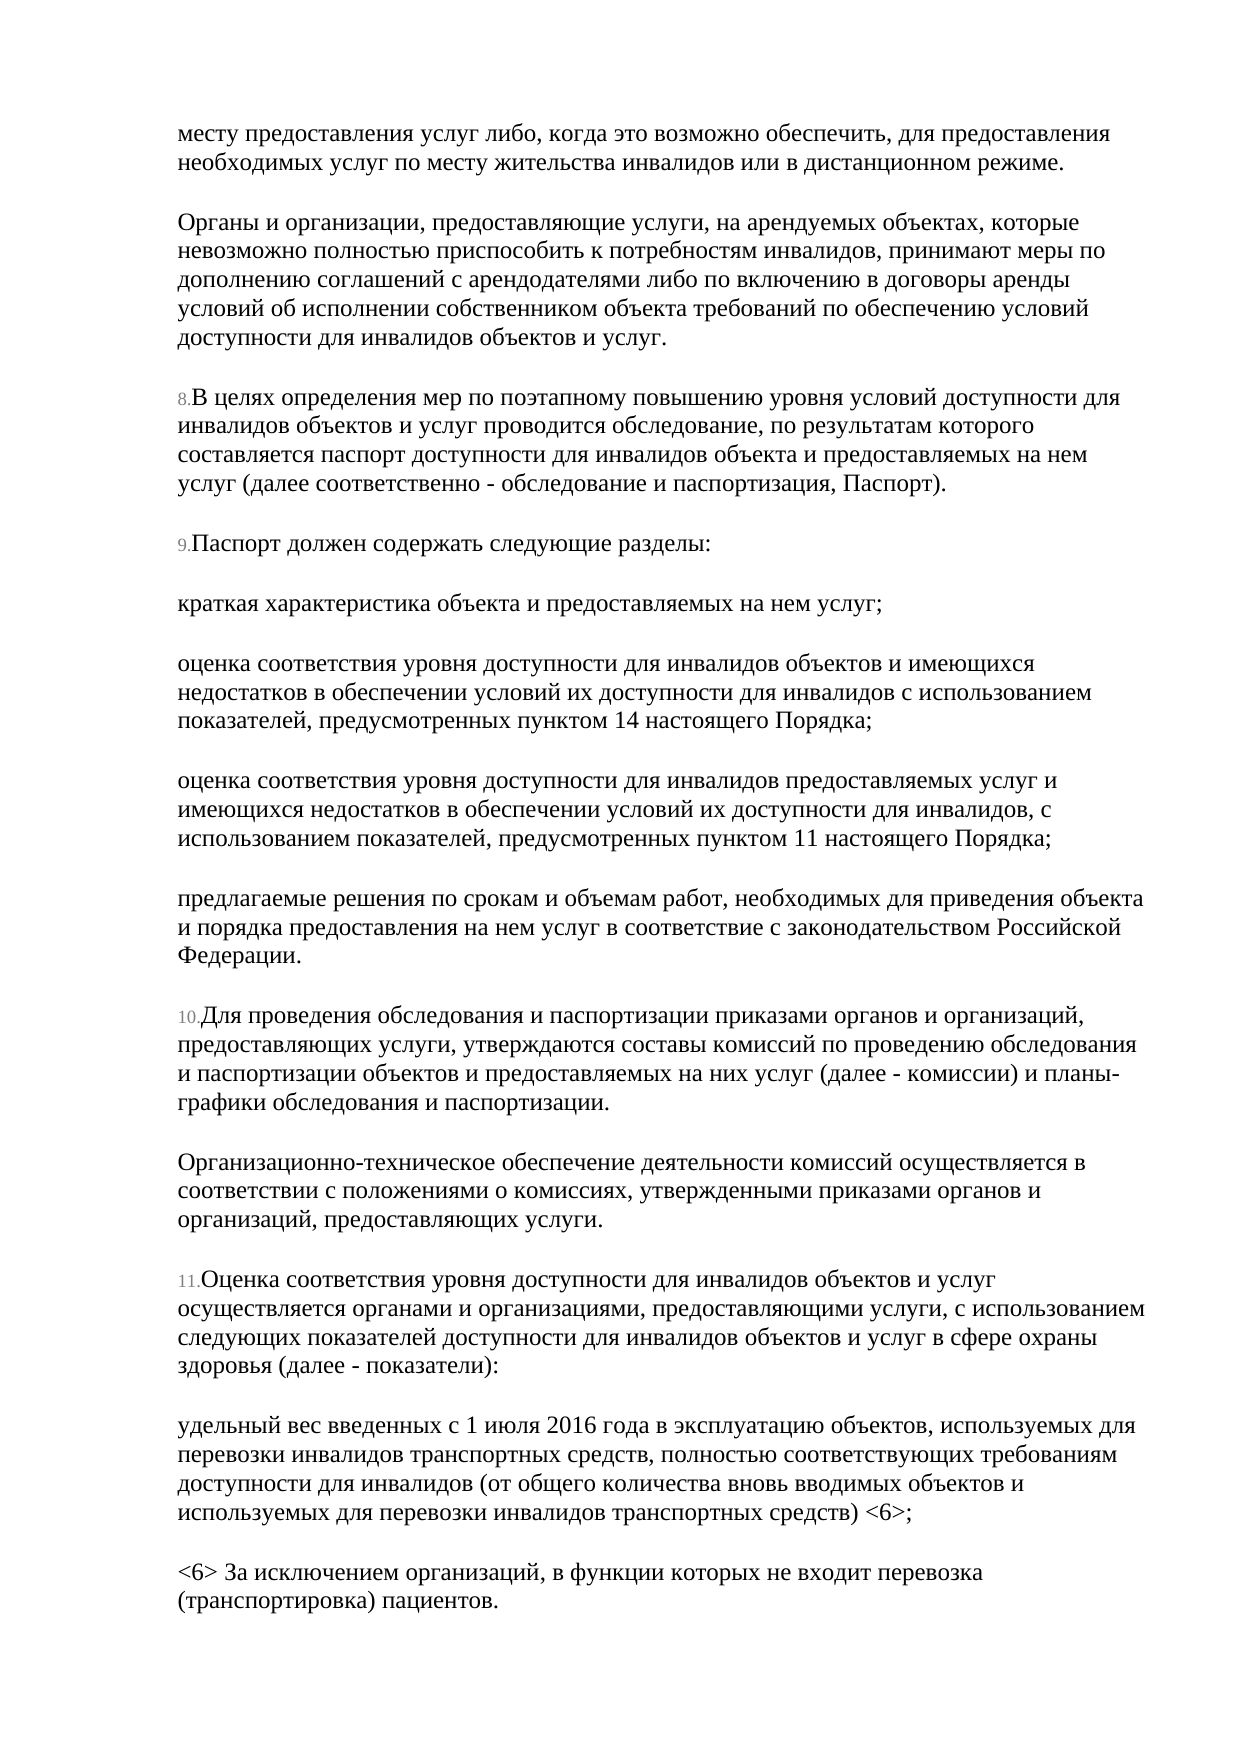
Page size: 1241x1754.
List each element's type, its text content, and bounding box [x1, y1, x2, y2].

text 10.Для проведения обследования и паспортизации приказами органов и организаций, предоставляющих услуги, утверждаются составы комиссий по проведению обследования и паспортизации объектов и предоставляемых на них услуг (далее - комиссии) и планы-графики обследования и паспортизации. [177, 1001, 1152, 1116]
text оценка соответствия уровня доступности для инвалидов объектов и имеющихся недостатков в обеспечении условий их доступности для инвалидов с использованием показателей, предусмотренных пунктом 14 настоящего Порядка; [177, 648, 1152, 734]
text Органы и организации, предоставляющие услуги, на арендуемых объектах, которые невозможно полностью приспособить к потребностям инвалидов, принимают меры по дополнению соглашений с арендодателями либо по включению в договоры аренды условий об исполнении собственником объекта требований по обеспечению условий доступности для инвалидов объектов и услуг. [177, 207, 1152, 351]
text <6> За исключением организаций, в функции которых не входит перевозка (транспортировка) пациентов. [177, 1557, 1152, 1614]
text 11.Оценка соответствия уровня доступности для инвалидов объектов и услуг осуществляется органами и организациями, предоставляющими услуги, с использованием следующих показателей доступности для инвалидов объектов и услуг в сфере охраны здоровья (далее - показатели): [177, 1264, 1152, 1379]
text оценка соответствия уровня доступности для инвалидов предоставляемых услуг и имеющихся недостатков в обеспечении условий их доступности для инвалидов, с использованием показателей, предусмотренных пунктом 11 настоящего Порядка; [177, 766, 1152, 852]
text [177, 118, 1152, 176]
text предлагаемые решения по срокам и объемам работ, необходимых для приведения объекта и порядка предоставления на нем услуг в соответствие с законодательством Российской Федерации. [177, 883, 1152, 969]
text 8.В целях определения мер по поэтапному повышению уровня условий доступности для инвалидов объектов и услуг проводится обследование, по результатам которого составляется паспорт доступности для инвалидов объекта и предоставляемых на нем услуг (далее соответственно - обследование и паспортизация, Паспорт). [177, 382, 1152, 497]
text удельный вес введенных с 1 июля 2016 года в эксплуатацию объектов, используемых для перевозки инвалидов транспортных средств, полностью соответствующих требованиям доступности для инвалидов (от общего количества вновь вводимых объектов и используемых для перевозки инвалидов транспортных средств) <6>; [177, 1411, 1152, 1526]
text краткая характеристика объекта и предоставляемых на нем услуг; [177, 588, 1152, 617]
text Организационно-техническое обеспечение деятельности комиссий осуществляется в соответствии с положениями о комиссиях, утвержденными приказами органов и организаций, предоставляющих услуги. [177, 1147, 1152, 1233]
text 9.Паспорт должен содержать следующие разделы: [177, 528, 1152, 557]
